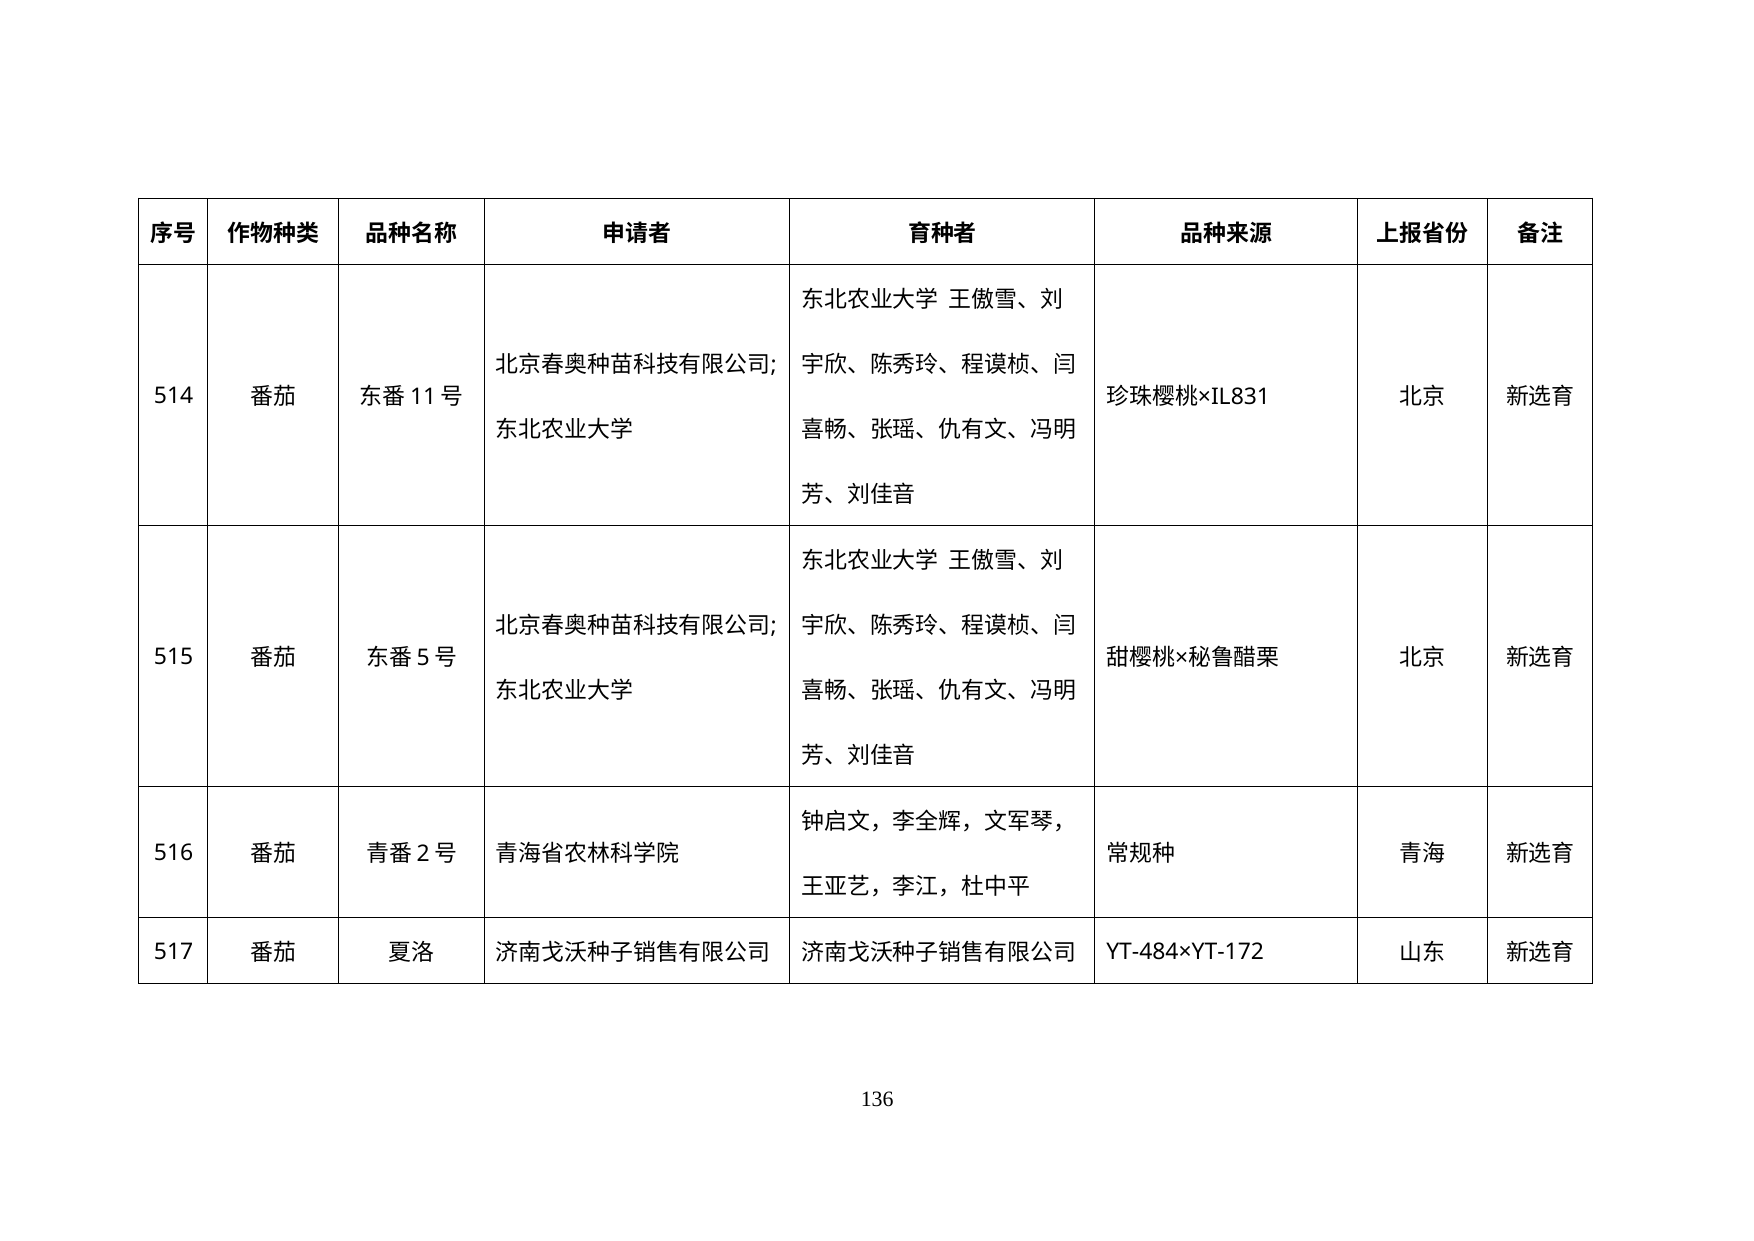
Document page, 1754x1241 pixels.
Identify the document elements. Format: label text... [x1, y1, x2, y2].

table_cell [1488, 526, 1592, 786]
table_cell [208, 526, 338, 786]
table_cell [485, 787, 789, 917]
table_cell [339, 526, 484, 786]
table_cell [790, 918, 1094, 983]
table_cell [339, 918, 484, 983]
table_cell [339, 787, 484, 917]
table_header 作物种类 [208, 199, 338, 264]
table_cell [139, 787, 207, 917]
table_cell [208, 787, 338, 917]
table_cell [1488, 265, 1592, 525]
table_header 品种来源 [1095, 199, 1357, 264]
table_header 育种者 [790, 199, 1094, 264]
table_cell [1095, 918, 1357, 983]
table_header 申请者 [485, 199, 789, 264]
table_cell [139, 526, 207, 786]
table_header 上报省份 [1358, 199, 1487, 264]
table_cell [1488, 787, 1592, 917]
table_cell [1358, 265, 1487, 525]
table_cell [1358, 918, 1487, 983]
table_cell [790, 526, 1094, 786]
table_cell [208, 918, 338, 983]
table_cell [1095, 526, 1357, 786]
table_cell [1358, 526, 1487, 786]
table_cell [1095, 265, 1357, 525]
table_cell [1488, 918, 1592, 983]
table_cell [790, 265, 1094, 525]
table_header 备注 [1488, 199, 1592, 264]
table_header 品种名称 [339, 199, 484, 264]
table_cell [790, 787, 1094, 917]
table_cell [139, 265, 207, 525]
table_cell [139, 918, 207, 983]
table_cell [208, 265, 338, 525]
table_header 序号 [139, 199, 207, 264]
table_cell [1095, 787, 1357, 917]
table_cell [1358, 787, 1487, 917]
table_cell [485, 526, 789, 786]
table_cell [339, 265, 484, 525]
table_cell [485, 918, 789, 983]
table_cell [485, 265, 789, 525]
